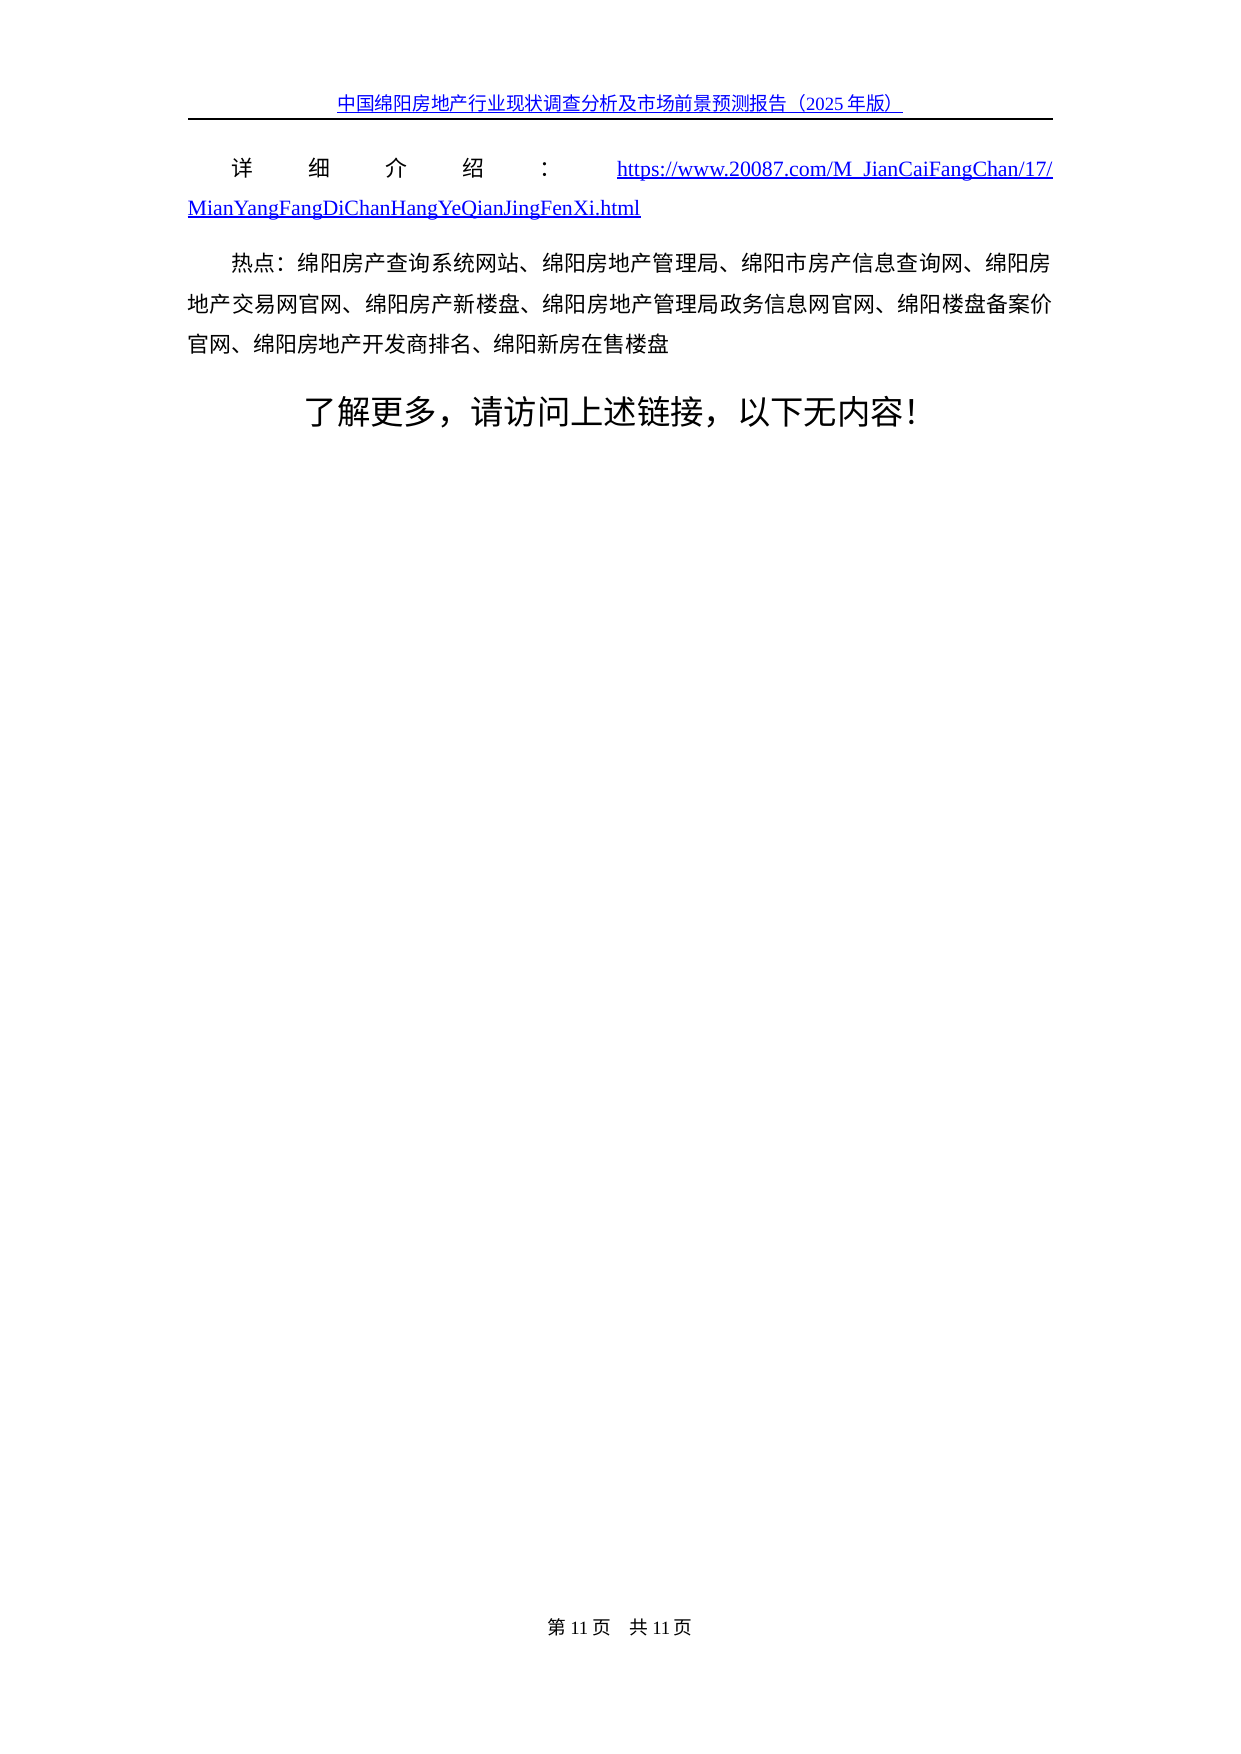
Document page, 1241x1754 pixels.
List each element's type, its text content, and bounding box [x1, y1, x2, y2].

text 详细介绍：https://www.20087.com/M_JianCaiFangChan/17/MianYangFangDiChanHangYeQianJingFenXi.html [187, 150, 1053, 223]
title 了解更多，请访问上述链接，以下无内容！ [187, 377, 1053, 442]
text 热点：绵阳房产查询系统网站、绵阳房地产管理局、绵阳市房产信息查询网、绵阳房地产交易网官网、绵阳房产新楼盘、绵阳房地产管理局政务信息网官网、绵阳楼盘备案价官网、绵阳房地产开发商排名、绵阳新房在售楼盘 [187, 246, 1053, 359]
